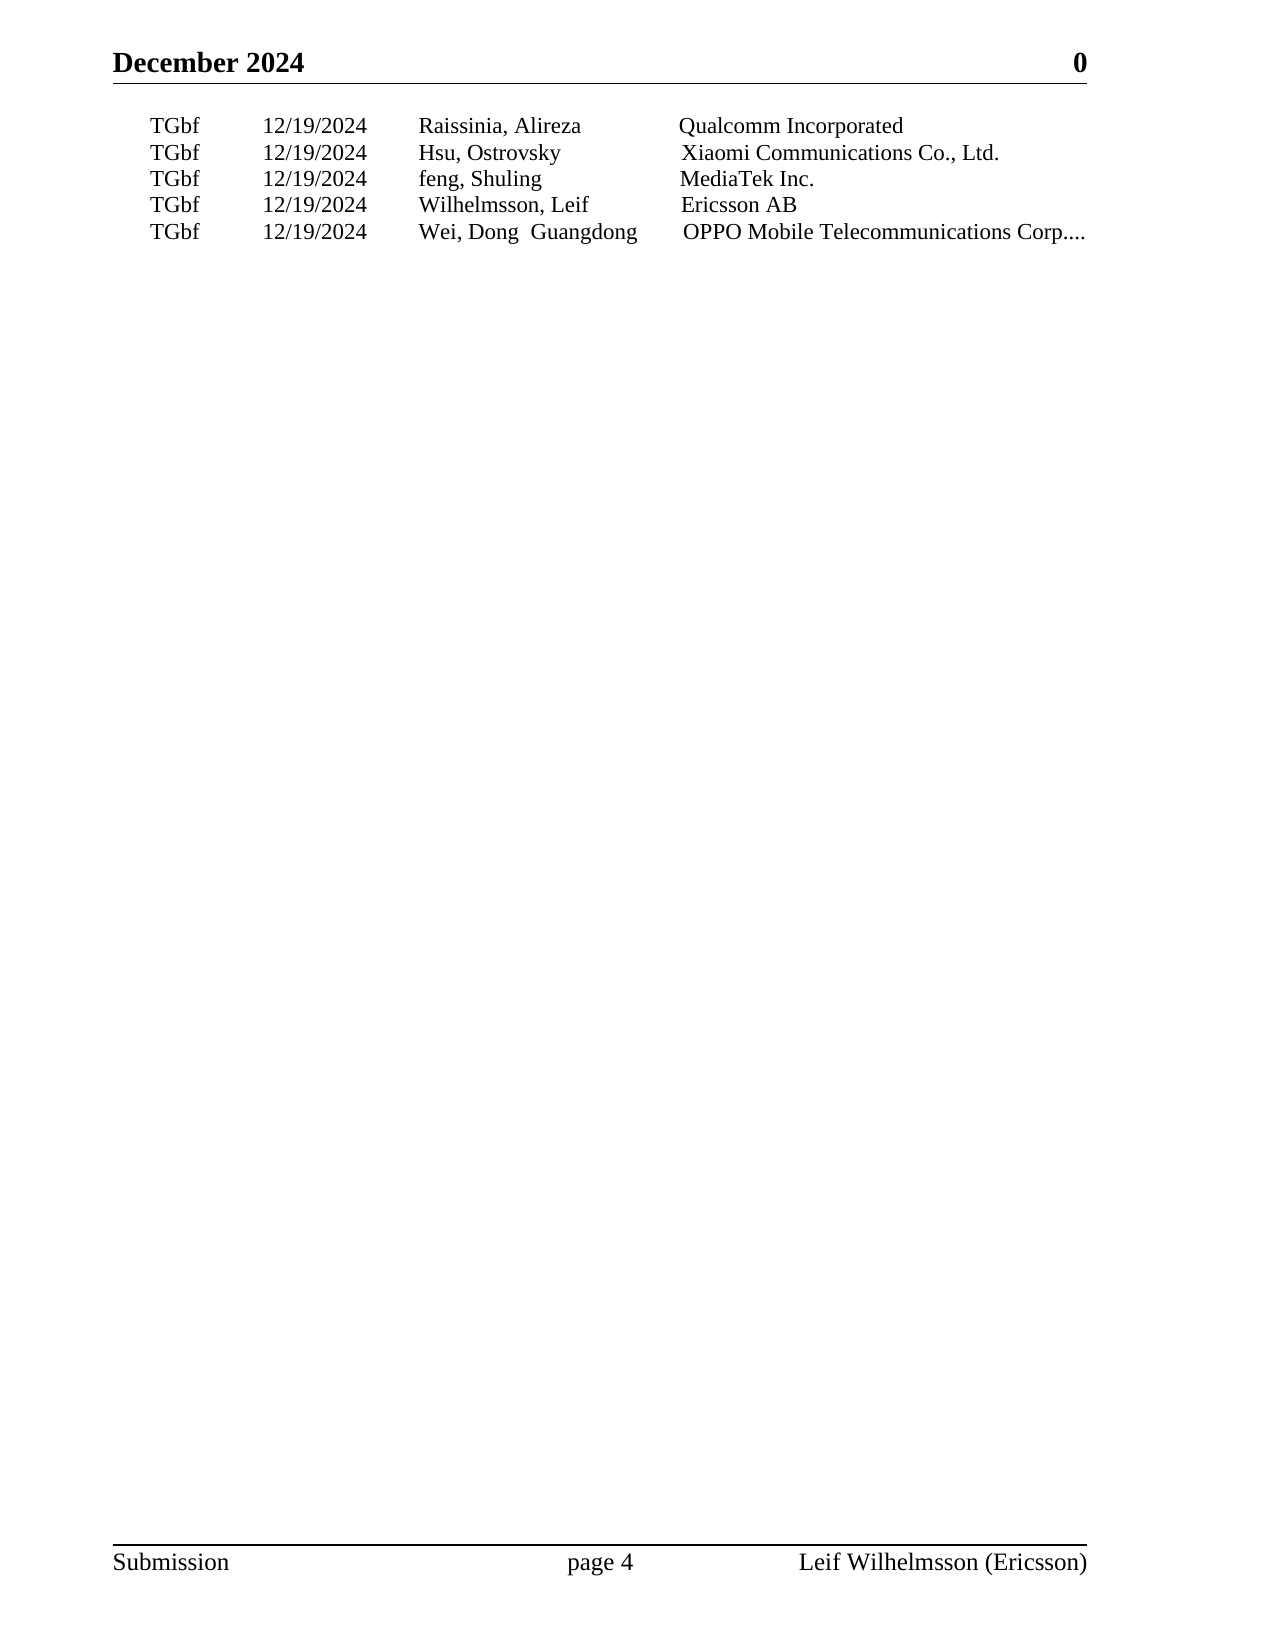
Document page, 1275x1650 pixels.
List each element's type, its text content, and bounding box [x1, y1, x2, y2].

text TGbf 12/19/2024 Wei, Dong Guangdong OPPO Mobile Telecommunications Corp.... [150, 218, 1087, 244]
